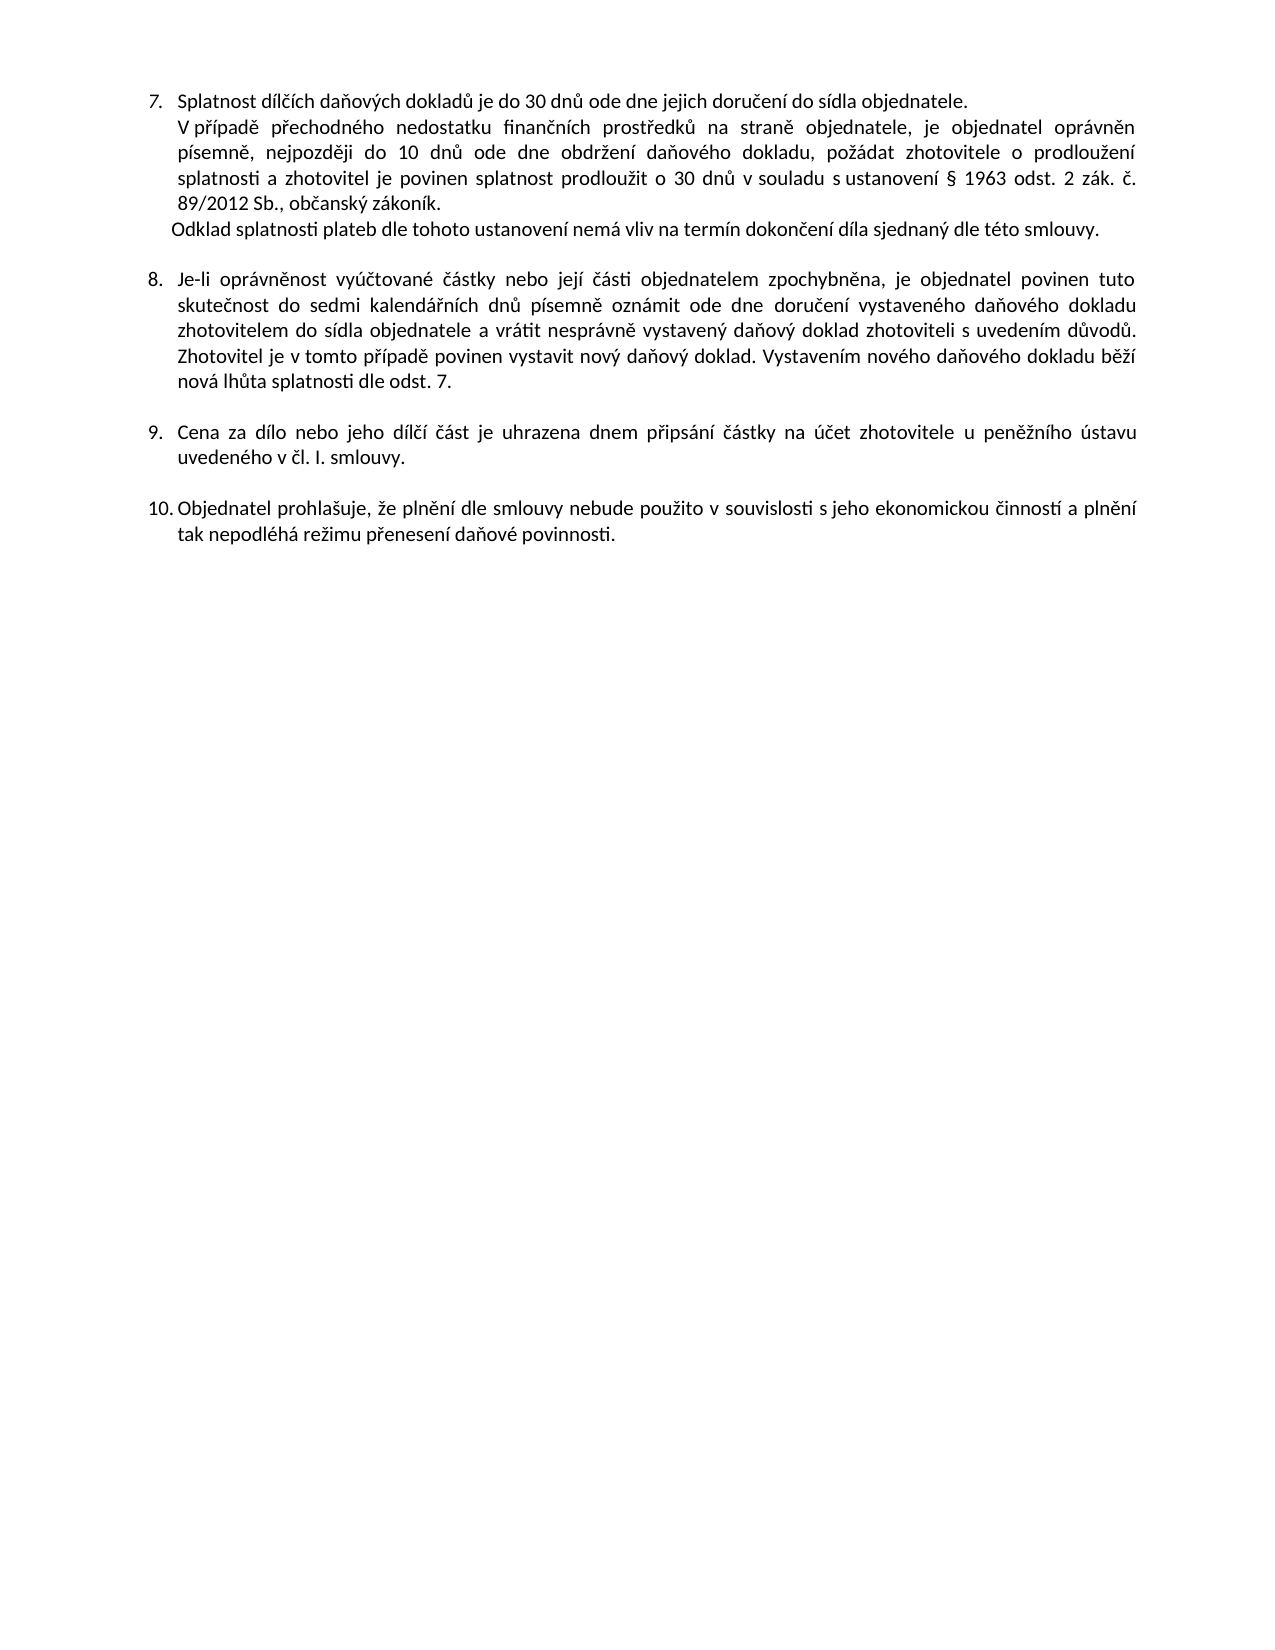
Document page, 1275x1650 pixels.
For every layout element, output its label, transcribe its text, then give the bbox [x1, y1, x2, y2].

text Odklad splatnosti plateb dle tohoto ustanovení nemá vliv na termín dokončení díla sjednaný dle této smlouvy. [148, 216, 1147, 241]
list Cena za dílo nebo jeho dílčí část je uhrazena dnem připsání částky na účet zhotovitele u peněžního ústavu uvedeného v čl. I. smlouvy. [148, 419, 1137, 470]
list Objednatel prohlašuje, že plnění dle smlouvy nebude použito v souvislosti s jeho ekonomickou činností a plnění tak nepodléhá režimu přenesení daňové povinnosti. [148, 495, 1137, 546]
list Splatnost dílčích daňových dokladů je do 30 dnů ode dne jejich doručení do sídla objednatele. [148, 89, 1137, 114]
list Je-li oprávněnost vyúčtované částky nebo její části objednatelem zpochybněna, je objednatel povinen tuto skutečnost do sedmi kalendářních dnů písemně oznámit ode dne doručení vystaveného daňového dokladu zhotovitelem do sídla objednatele a vrátit nesprávně vystavený daňový doklad zhotoviteli s uvedením důvodů. Zhotovitel je v tomto případě povinen vystavit nový daňový doklad. Vystavením nového daňového dokladu běží nová lhůta splatnosti dle odst. 7. [148, 267, 1137, 394]
text V případě přechodného nedostatku finančních prostředků na straně objednatele, je objednatel oprávněn písemně, nejpozději do 10 dnů ode dne obdržení daňového dokladu, požádat zhotovitele o prodloužení splatnosti a zhotovitel je povinen splatnost prodloužit o 30 dnů v souladu s ustanovení § 1963 odst. 2 zák. č. 89/2012 Sb., občanský zákoník. [177, 114, 1137, 216]
